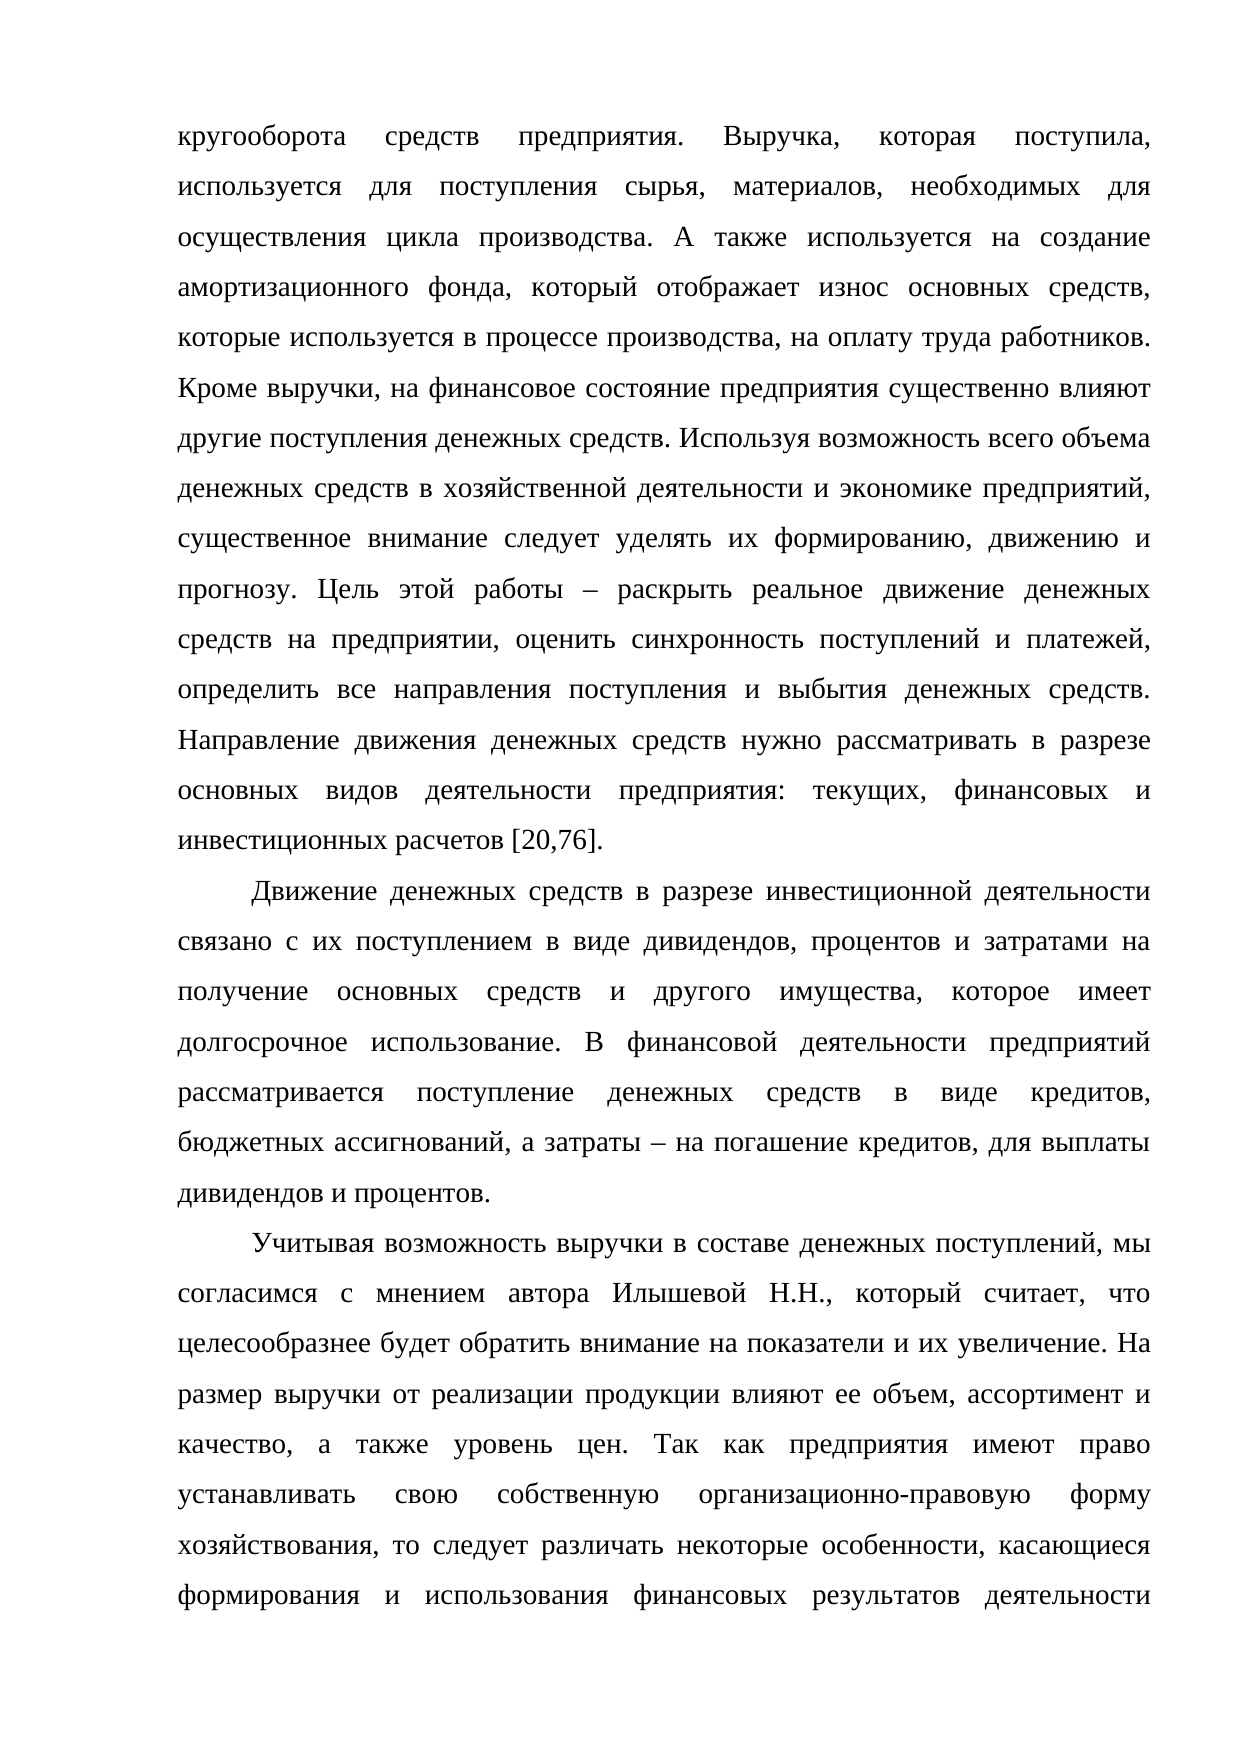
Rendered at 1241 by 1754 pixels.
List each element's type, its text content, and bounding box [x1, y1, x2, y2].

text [177, 1225, 1152, 1611]
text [177, 118, 1152, 856]
text Движение денежных средств в разрезе инвестиционной деятельности связано с их поступлением в виде дивидендов, процентов и затратами на получение основных средств и другого имущества, которое имеет долгосрочное использование. В финансовой деятельности предприятий рассматривается поступление денежных средств в виде кредитов, бюджетных ассигнований, а затраты – на погашение кредитов, для выплаты дивидендов и процентов. [177, 873, 1152, 1208]
